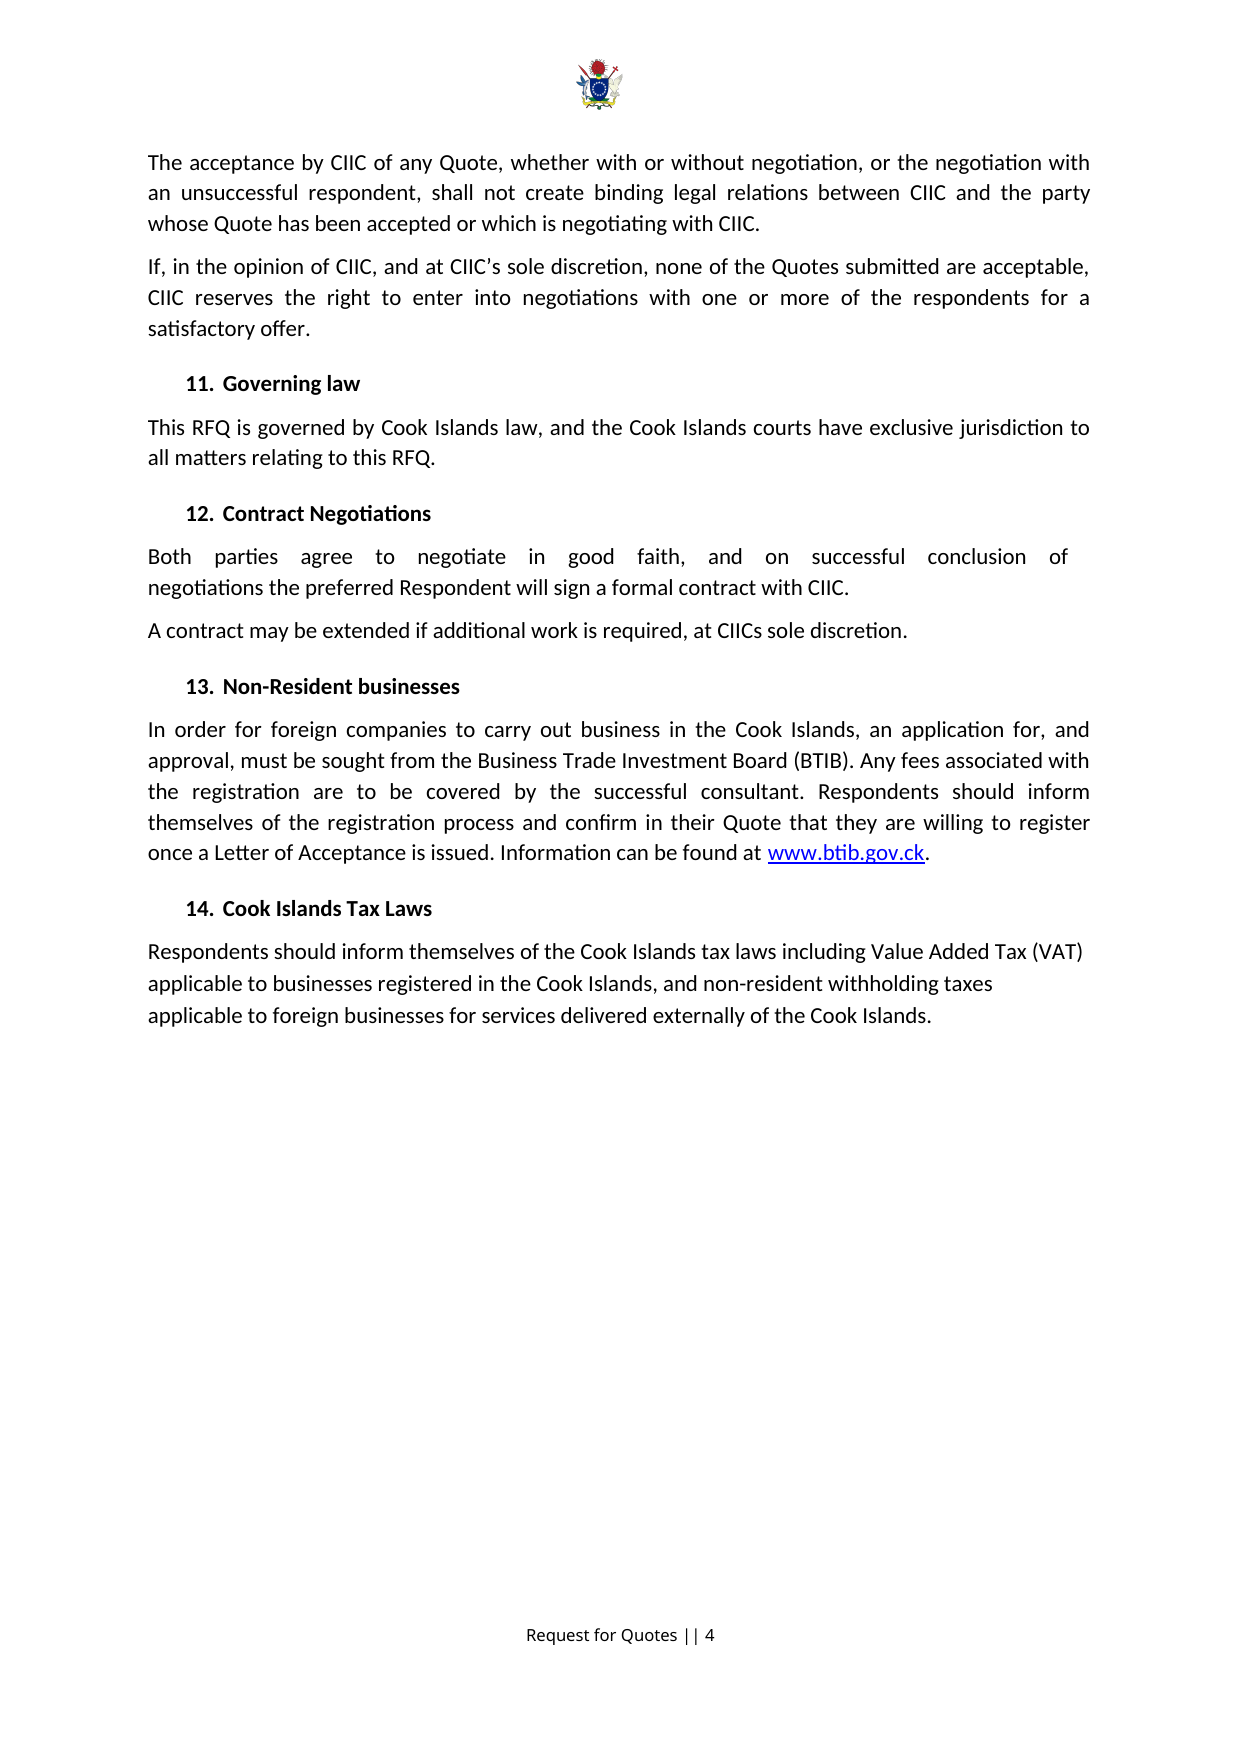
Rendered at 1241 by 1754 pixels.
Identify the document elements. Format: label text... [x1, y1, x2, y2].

text Non-Resident businesses [185, 672, 1092, 700]
text Both parties agree to negotiate in good faith, and on successful conclusion of negotiations the preferred Respondent will sign a formal contract with CIIC. [148, 542, 1092, 601]
text Respondents should inform themselves of the Cook Islands tax laws including Value Added Tax (VAT) applicable to businesses registered in the Cook Islands, and non-resident withholding taxes applicable to foreign businesses for services delivered externally of the Cook Islands. [148, 937, 1092, 1030]
text The acceptance by CIIC of any Quote, whether with or without negotiation, or the negotiation with an unsuccessful respondent, shall not create binding legal relations between CIIC and the party whose Quote has been accepted or which is negotiating with CIIC. [148, 148, 1092, 237]
picture [576, 59, 623, 110]
text Cook Islands Tax Laws [185, 894, 1092, 922]
text In order for foreign companies to carry out business in the Cook Islands, an application for, and approval, must be sought from the Business Trade Investment Board (BTIB). Any fees associated with the registration are to be covered by the successful consultant. Respondents should inform themselves of the registration process and confirm in their Quote that they are willing to register once a Letter of Acceptance is issued. Information can be found at www.btib.gov.ck. [148, 715, 1092, 866]
text A contract may be extended if additional work is required, at CIICs sole discretion. [148, 616, 1092, 644]
text This RFQ is governed by Cook Islands law, and the Cook Islands courts have exclusive jurisdiction to all matters relating to this RFQ. [148, 413, 1092, 472]
text If, in the opinion of CIIC, and at CIIC’s sole discretion, none of the Quotes submitted are acceptable, CIIC reserves the right to enter into negotiations with one or more of the respondents for a satisfactory offer. [148, 252, 1092, 342]
text Governing law [185, 369, 1092, 398]
text Contract Negotiations [185, 499, 1092, 527]
